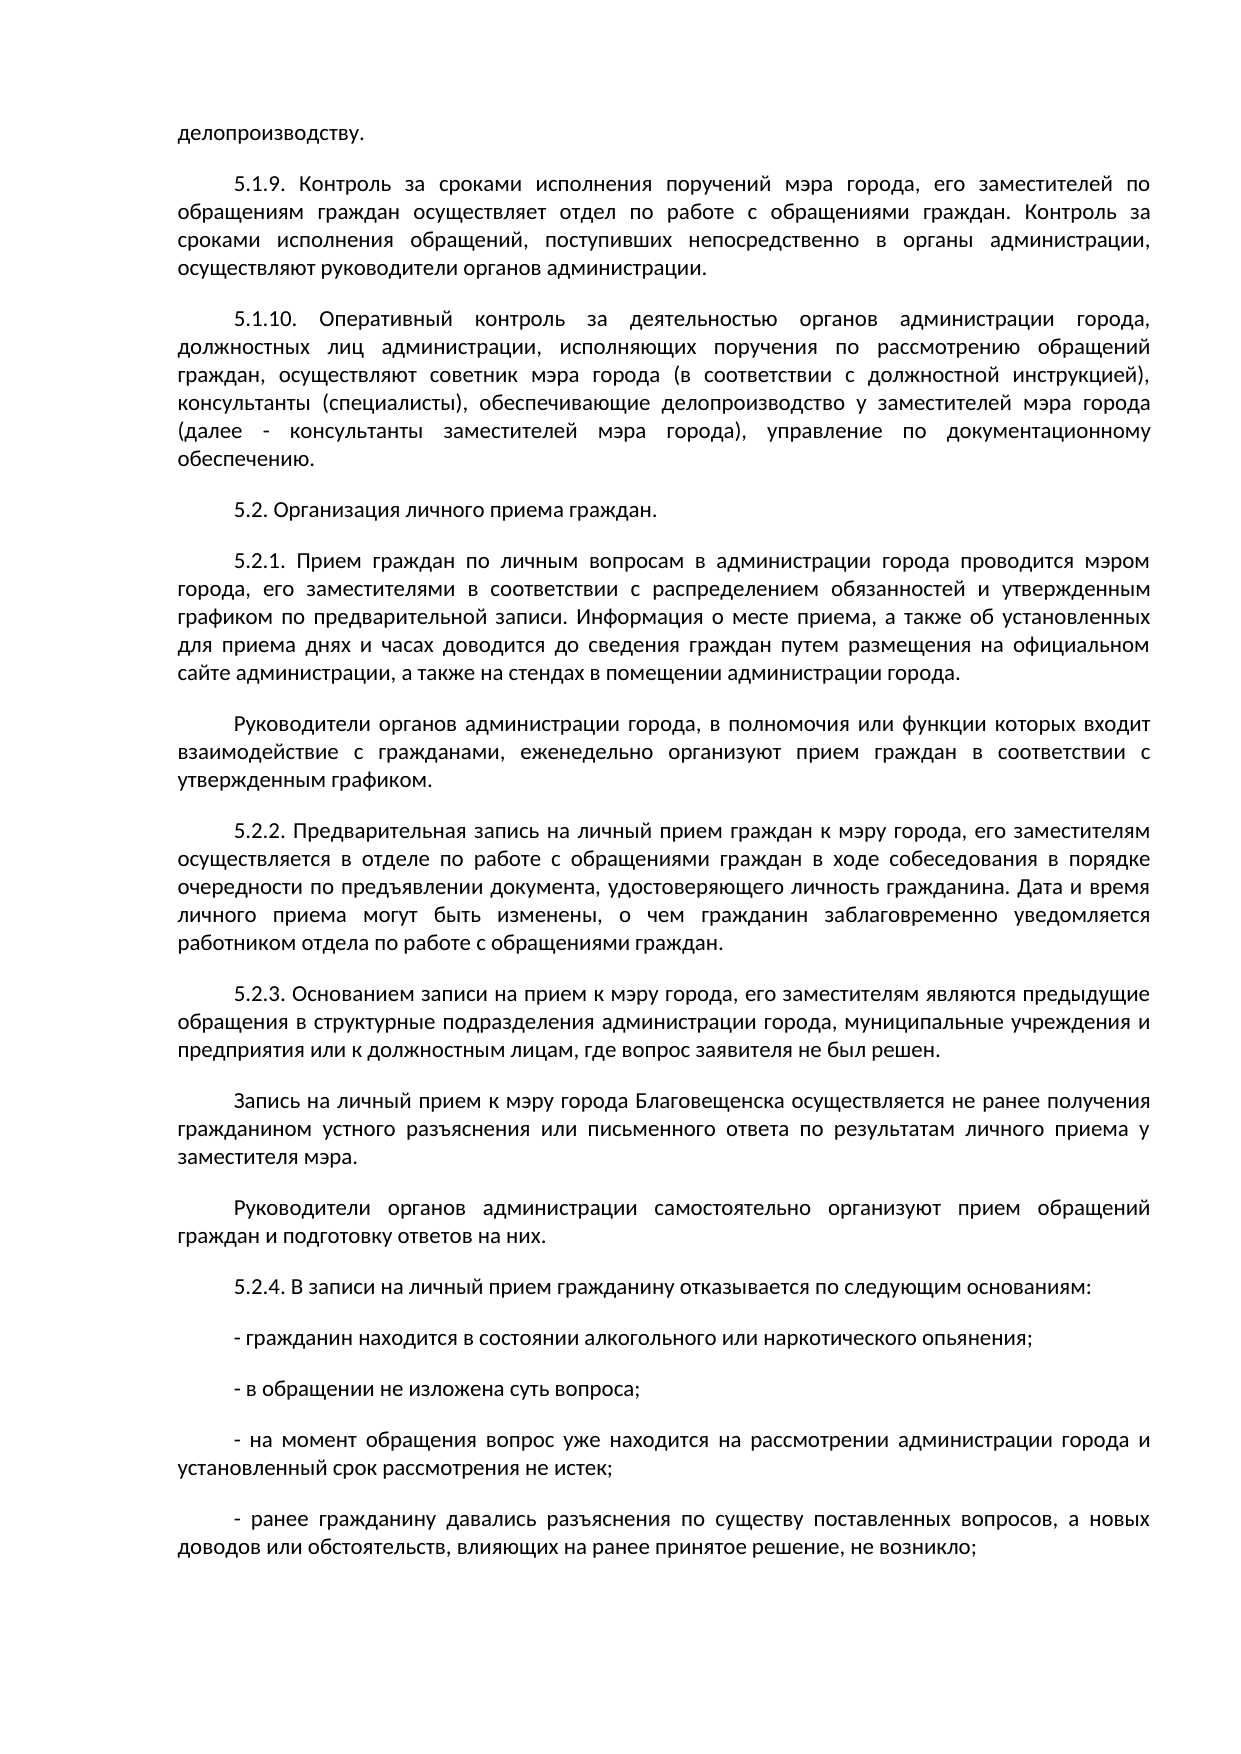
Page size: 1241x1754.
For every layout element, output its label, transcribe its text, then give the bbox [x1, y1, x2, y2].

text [177, 118, 1152, 146]
text 5.2.1. Прием граждан по личным вопросам в администрации города проводится мэром города, его заместителями в соответствии с распределением обязанностей и утвержденным графиком по предварительной записи. Информация о месте приема, а также об установленных для приема днях и часах доводится до сведения граждан путем размещения на официальном сайте администрации, а также на стендах в помещении администрации города. [177, 546, 1152, 686]
text 5.2. Организация личного приема граждан. [177, 495, 1152, 523]
text 5.2.4. В записи на личный прием гражданину отказывается по следующим основаниям: [177, 1272, 1152, 1300]
text 5.1.10. Оперативный контроль за деятельностью органов администрации города, должностных лиц администрации, исполняющих поручения по рассмотрению обращений граждан, осуществляют советник мэра города (в соответствии с должностной инструкцией), консультанты (специалисты), обеспечивающие делопроизводство у заместителей мэра города (далее - консультанты заместителей мэра города), управление по документационному обеспечению. [177, 304, 1152, 472]
text Руководители органов администрации города, в полномочия или функции которых входит взаимодействие с гражданами, еженедельно организуют прием граждан в соответствии с утвержденным графиком. [177, 709, 1152, 793]
text - гражданин находится в состоянии алкогольного или наркотического опьянения; [177, 1323, 1152, 1351]
text 5.2.2. Предварительная запись на личный прием граждан к мэру города, его заместителям осуществляется в отделе по работе с обращениями граждан в ходе собеседования в порядке очередности по предъявлении документа, удостоверяющего личность гражданина. Дата и время личного приема могут быть изменены, о чем гражданин заблаговременно уведомляется работником отдела по работе с обращениями граждан. [177, 816, 1152, 956]
text - на момент обращения вопрос уже находится на рассмотрении администрации города и установленный срок рассмотрения не истек; [177, 1425, 1152, 1481]
text Запись на личный прием к мэру города Благовещенска осуществляется не ранее получения гражданином устного разъяснения или письменного ответа по результатам личного приема у заместителя мэра. [177, 1086, 1152, 1170]
text - в обращении не изложена суть вопроса; [177, 1374, 1152, 1402]
text Руководители органов администрации самостоятельно организуют прием обращений граждан и подготовку ответов на них. [177, 1193, 1152, 1249]
text - ранее гражданину давались разъяснения по существу поставленных вопросов, а новых доводов или обстоятельств, влияющих на ранее принятое решение, не возникло; [177, 1504, 1152, 1560]
text 5.1.9. Контроль за сроками исполнения поручений мэра города, его заместителей по обращениям граждан осуществляет отдел по работе с обращениями граждан. Контроль за сроками исполнения обращений, поступивших непосредственно в органы администрации, осуществляют руководители органов администрации. [177, 169, 1152, 281]
text 5.2.3. Основанием записи на прием к мэру города, его заместителям являются предыдущие обращения в структурные подразделения администрации города, муниципальные учреждения и предприятия или к должностным лицам, где вопрос заявителя не был решен. [177, 979, 1152, 1063]
